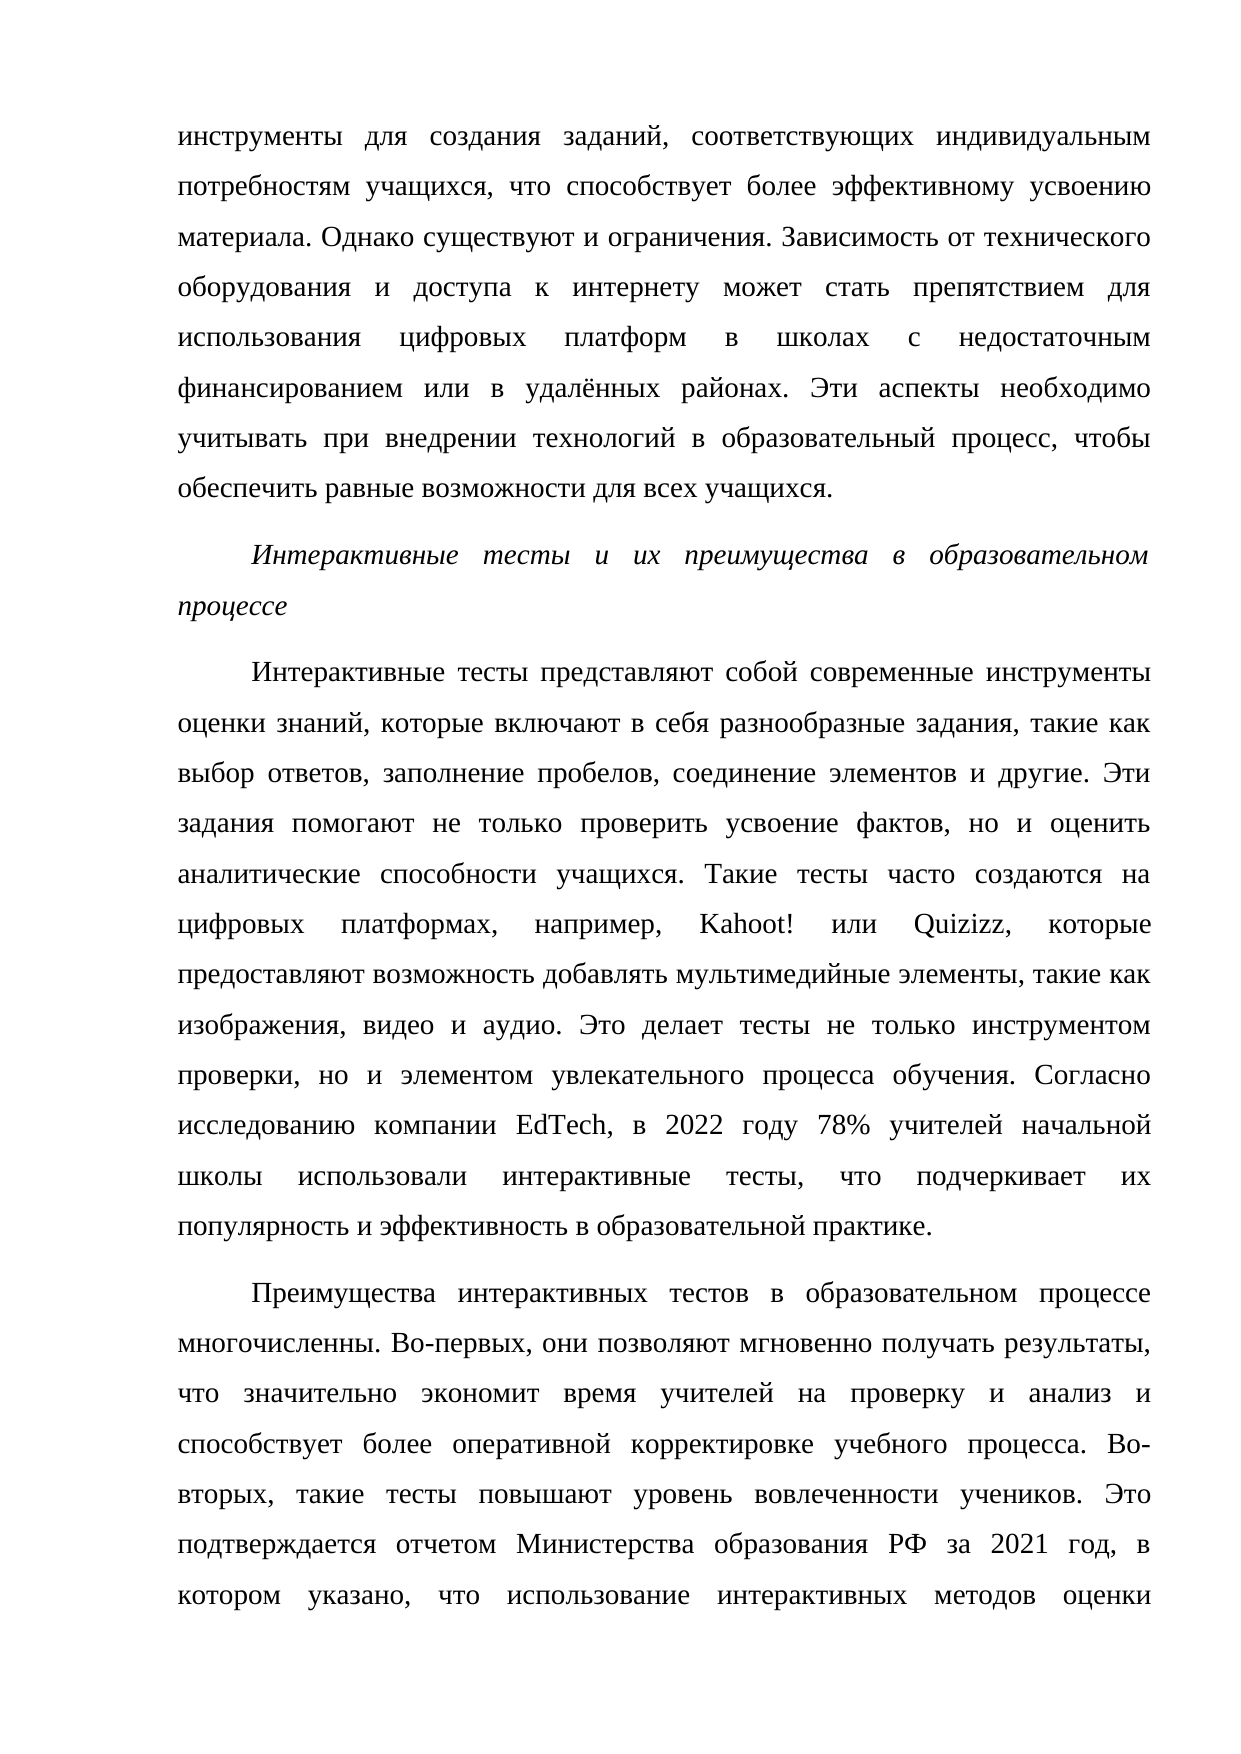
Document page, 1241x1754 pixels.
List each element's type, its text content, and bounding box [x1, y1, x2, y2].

text Интерактивные тесты представляют собой современные инструменты оценки знаний, которые включают в себя разнообразные задания, такие как выбор ответов, заполнение пробелов, соединение элементов и другие. Эти задания помогают не только проверить усвоение фактов, но и оценить аналитические способности учащихся. Такие тесты часто создаются на цифровых платформах, например, Kahoot! или Quizizz, которые предоставляют возможность добавлять мультимедийные элементы, такие как изображения, видео и аудио. Это делает тесты не только инструментом проверки, но и элементом увлекательного процесса обучения. Согласно исследованию компании EdTech, в 2022 году 78% учителей начальной школы использовали интерактивные тесты, что подчеркивает их популярность и эффективность в образовательной практике. [177, 654, 1152, 1242]
text Интерактивные тесты и их преимущества в образовательном процессе [177, 537, 1152, 621]
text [177, 1275, 1152, 1610]
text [177, 118, 1152, 504]
